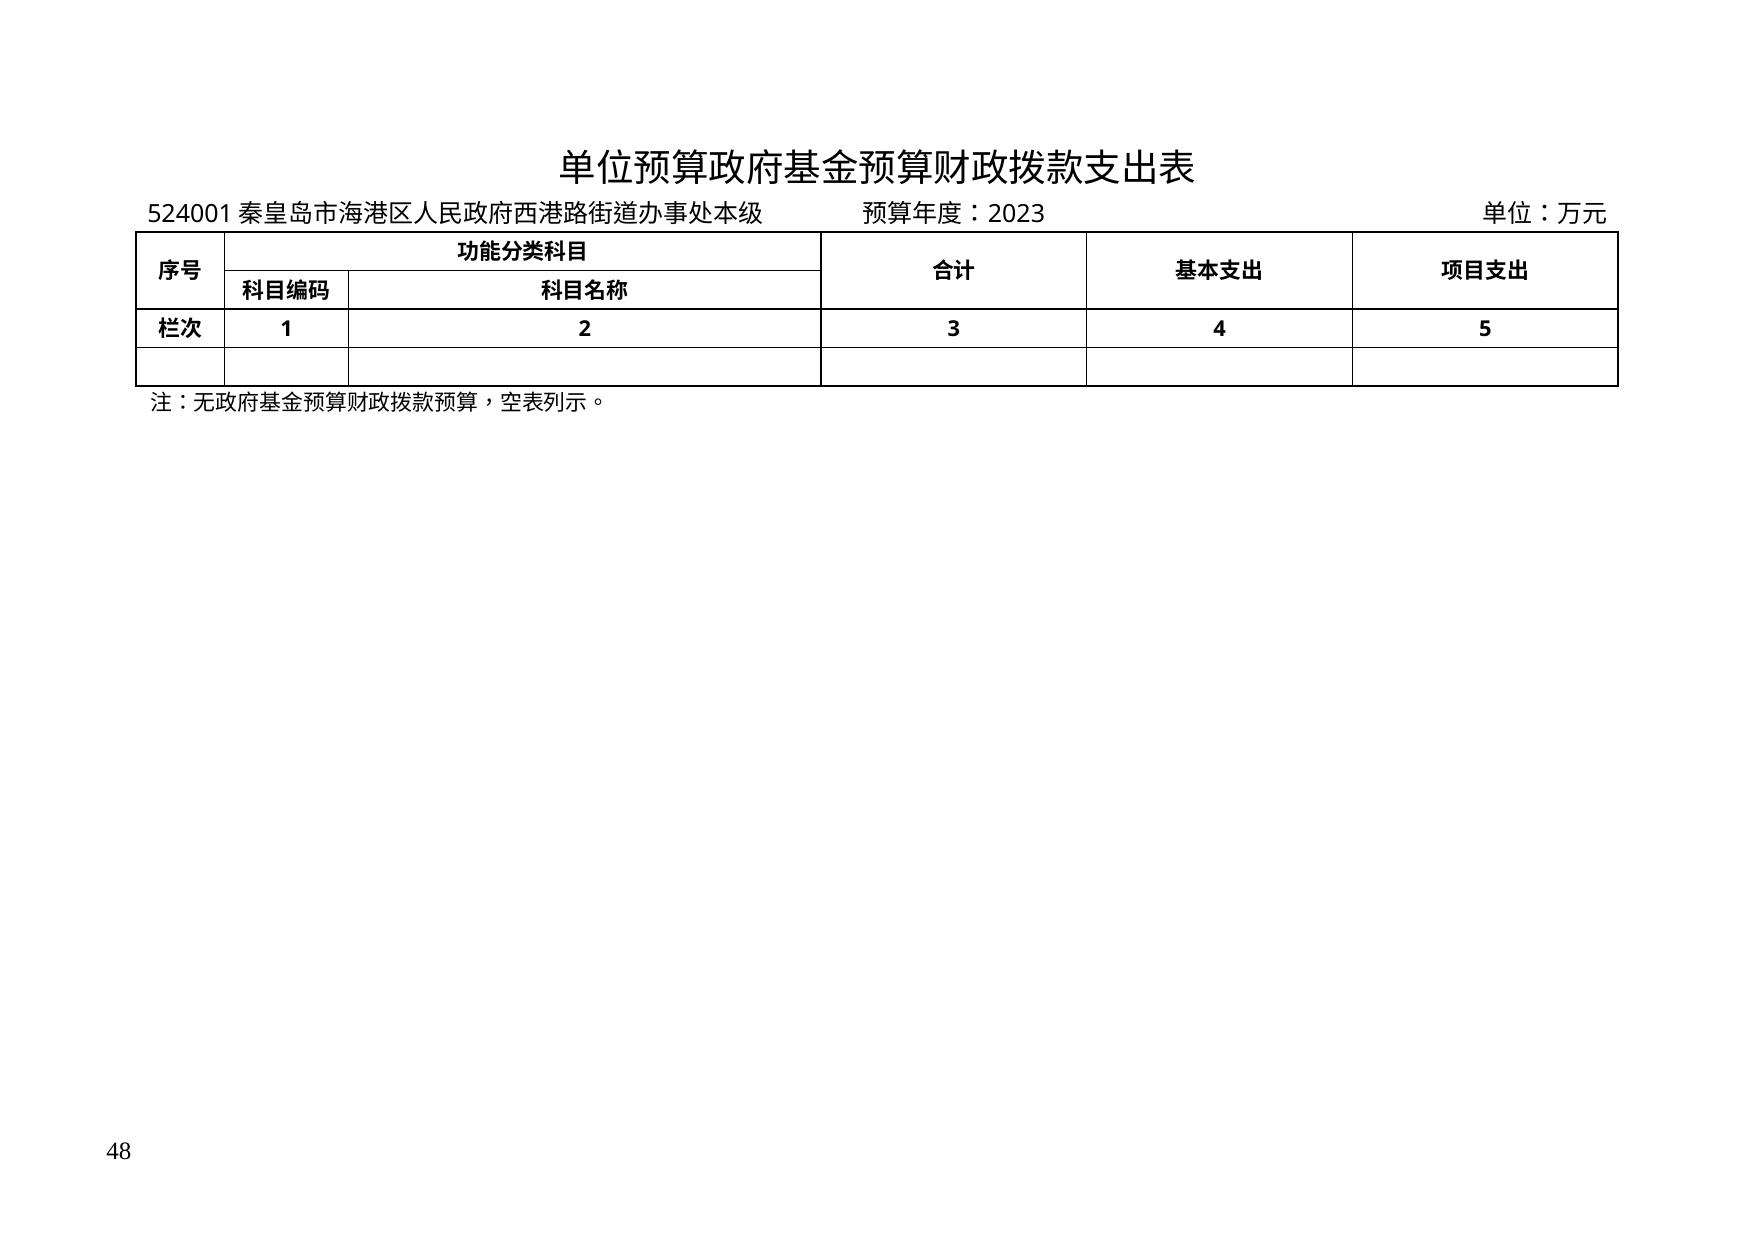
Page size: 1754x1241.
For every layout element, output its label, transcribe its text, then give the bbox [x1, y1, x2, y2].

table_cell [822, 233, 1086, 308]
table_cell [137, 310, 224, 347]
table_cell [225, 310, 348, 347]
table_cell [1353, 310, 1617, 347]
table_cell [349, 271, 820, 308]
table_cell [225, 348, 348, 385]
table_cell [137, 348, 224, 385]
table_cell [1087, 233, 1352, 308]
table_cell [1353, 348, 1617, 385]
text 注：无政府基金预算财政拨款预算，空表列示。 [106, 387, 1648, 416]
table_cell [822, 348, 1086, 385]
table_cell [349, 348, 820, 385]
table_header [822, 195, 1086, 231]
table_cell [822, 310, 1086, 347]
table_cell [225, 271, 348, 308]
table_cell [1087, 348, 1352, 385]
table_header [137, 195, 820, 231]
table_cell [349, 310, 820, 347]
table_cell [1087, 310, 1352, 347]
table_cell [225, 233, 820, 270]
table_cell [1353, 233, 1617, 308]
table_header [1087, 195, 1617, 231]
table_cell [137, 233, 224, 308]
text 单位预算政府基金预算财政拨款支出表 [106, 142, 1648, 193]
